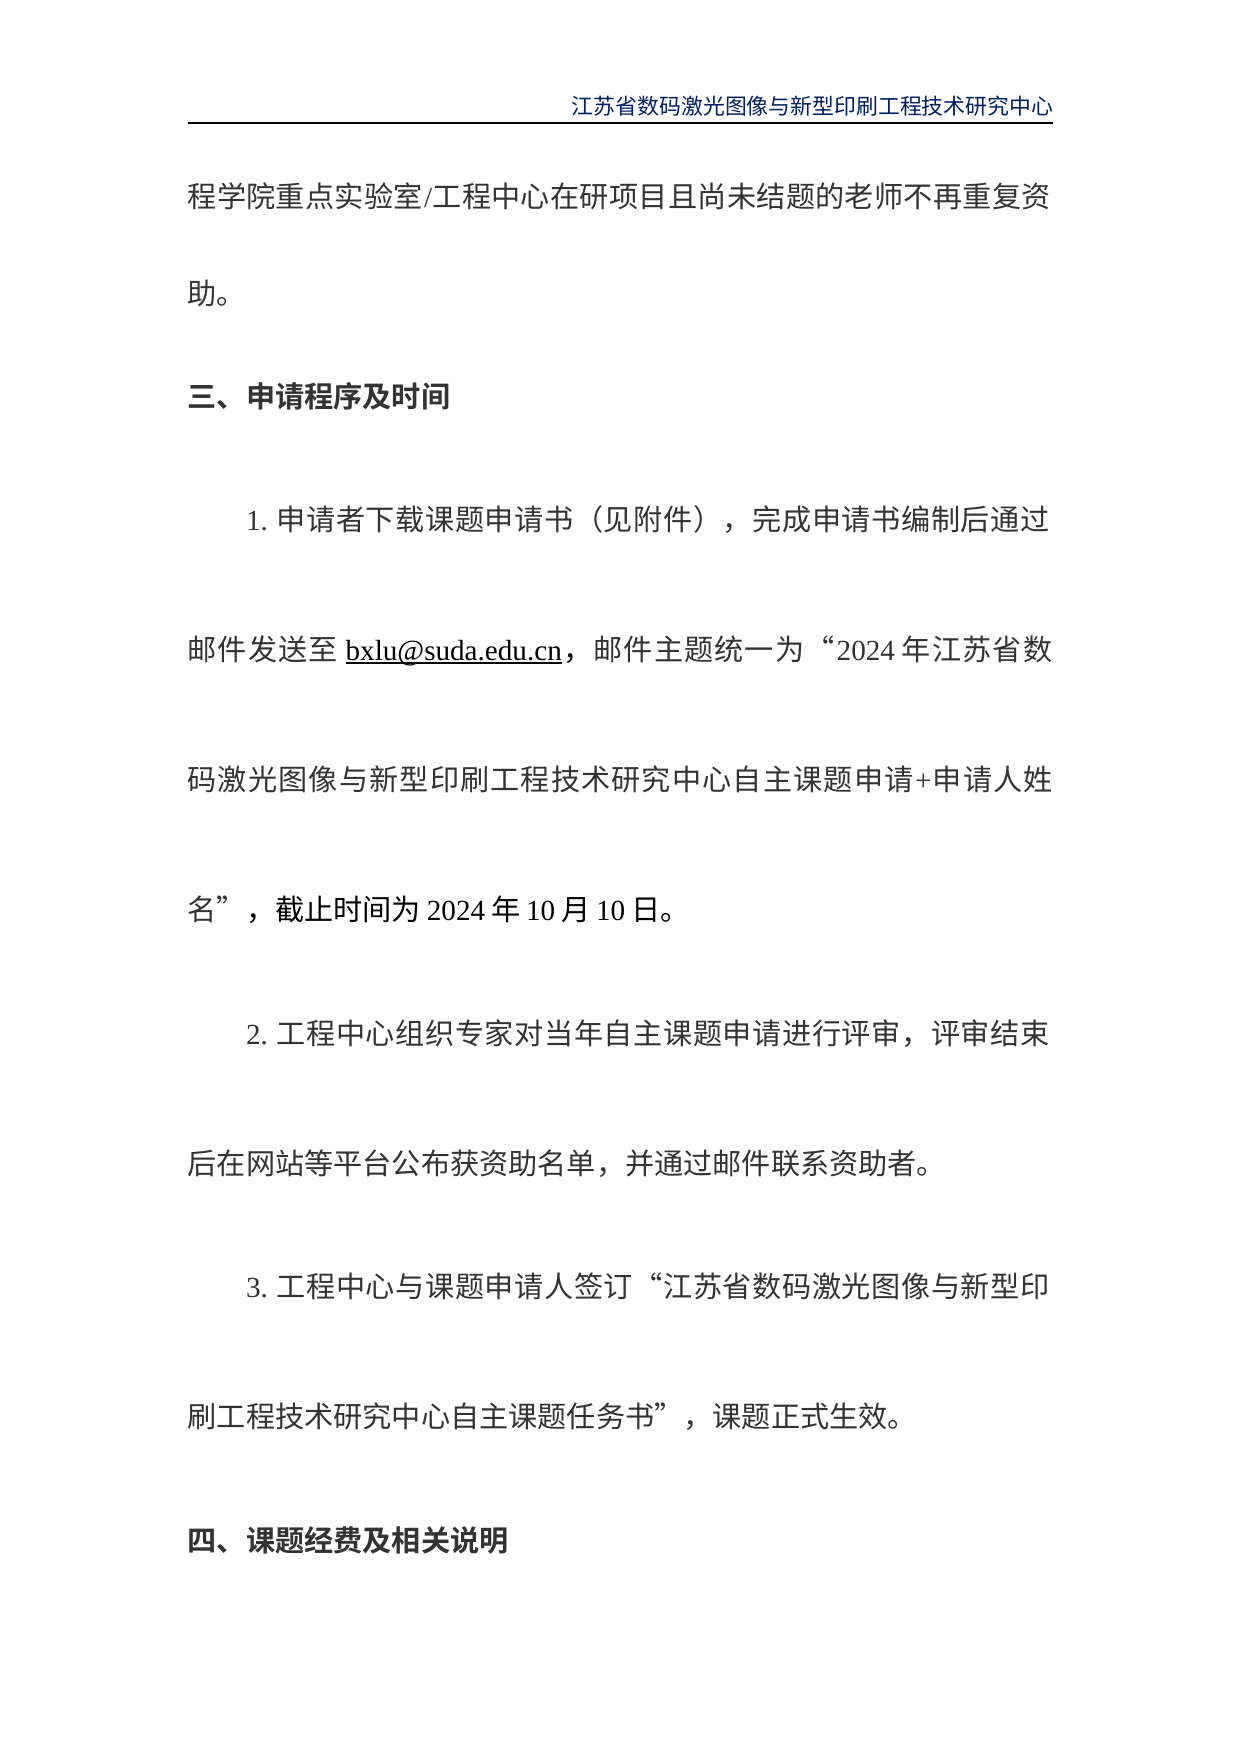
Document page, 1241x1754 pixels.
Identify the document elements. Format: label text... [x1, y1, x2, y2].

text 2. 工程中心组织专家对当年自主课题申请进行评审，评审结束后在网站等平台公布获资助名单，并通过邮件联系资助者。 [187, 999, 1053, 1194]
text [187, 162, 1053, 324]
text 3. 工程中心与课题申请人签订“江苏省数码激光图像与新型印刷工程技术研究中心自主课题任务书”，课题正式生效。 [187, 1252, 1053, 1447]
text 1. 申请者下载课题申请书（见附件），完成申请书编制后通过邮件发送至bxlu@suda.edu.cn，邮件主题统一为“2024年江苏省数码激光图像与新型印刷工程技术研究中心自主课题申请+申请人姓名”，截止时间为2024年10月10日。 [187, 485, 1053, 940]
text 四、课题经费及相关说明 [187, 1506, 1053, 1571]
text 三、申请程序及时间 [187, 362, 1053, 427]
